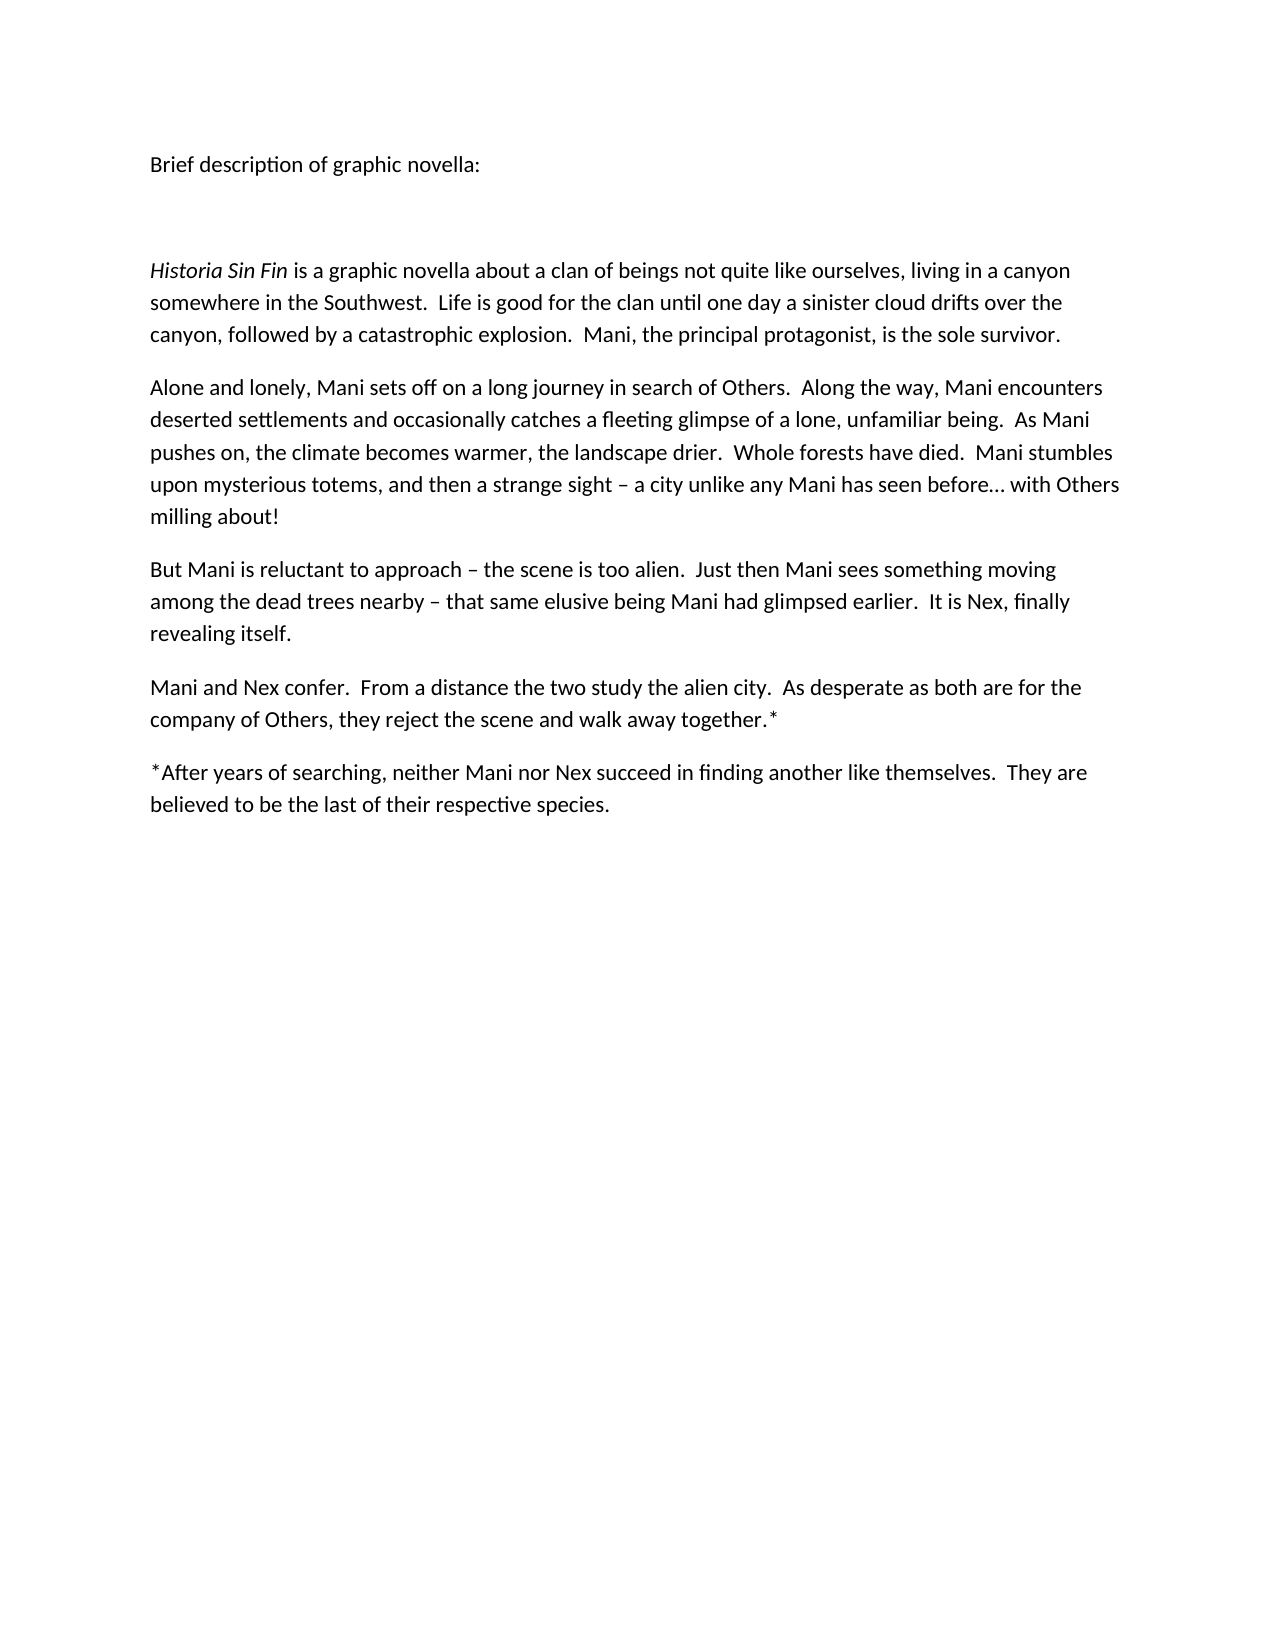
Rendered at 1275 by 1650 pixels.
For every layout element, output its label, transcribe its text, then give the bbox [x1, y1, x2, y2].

text Brief description of graphic novella: [150, 150, 1125, 178]
text *After years of searching, neither Mani nor Nex succeed in finding another like themselves. They are believed to be the last of their respective species. [150, 758, 1125, 818]
text Historia Sin Fin is a graphic novella about a clan of beings not quite like ourselves, living in a canyon somewhere in the Southwest. Life is good for the clan until one day a sinister cloud drifts over the canyon, followed by a catastrophic explosion. Mani, the principal protagonist, is the sole survivor. [150, 256, 1125, 348]
text Mani and Nex confer. From a distance the two study the alien city. As desperate as both are for the company of Others, they reject the scene and walk away together.* [150, 673, 1125, 733]
text But Mani is reluctant to approach – the scene is too alien. Just then Mani sees something moving among the dead trees nearby – that same elusive being Mani had glimpsed earlier. It is Nex, finally revealing itself. [150, 555, 1125, 648]
text Alone and lonely, Mani sets off on a long journey in search of Others. Along the way, Mani encounters deserted settlements and occasionally catches a fleeting glimpse of a lone, unfamiliar being. As Mani pushes on, the climate becomes warmer, the landscape drier. Whole forests have died. Mani stumbles upon mysterious totems, and then a strange sight – a city unlike any Mani has seen before… with Others milling about! [150, 373, 1125, 530]
